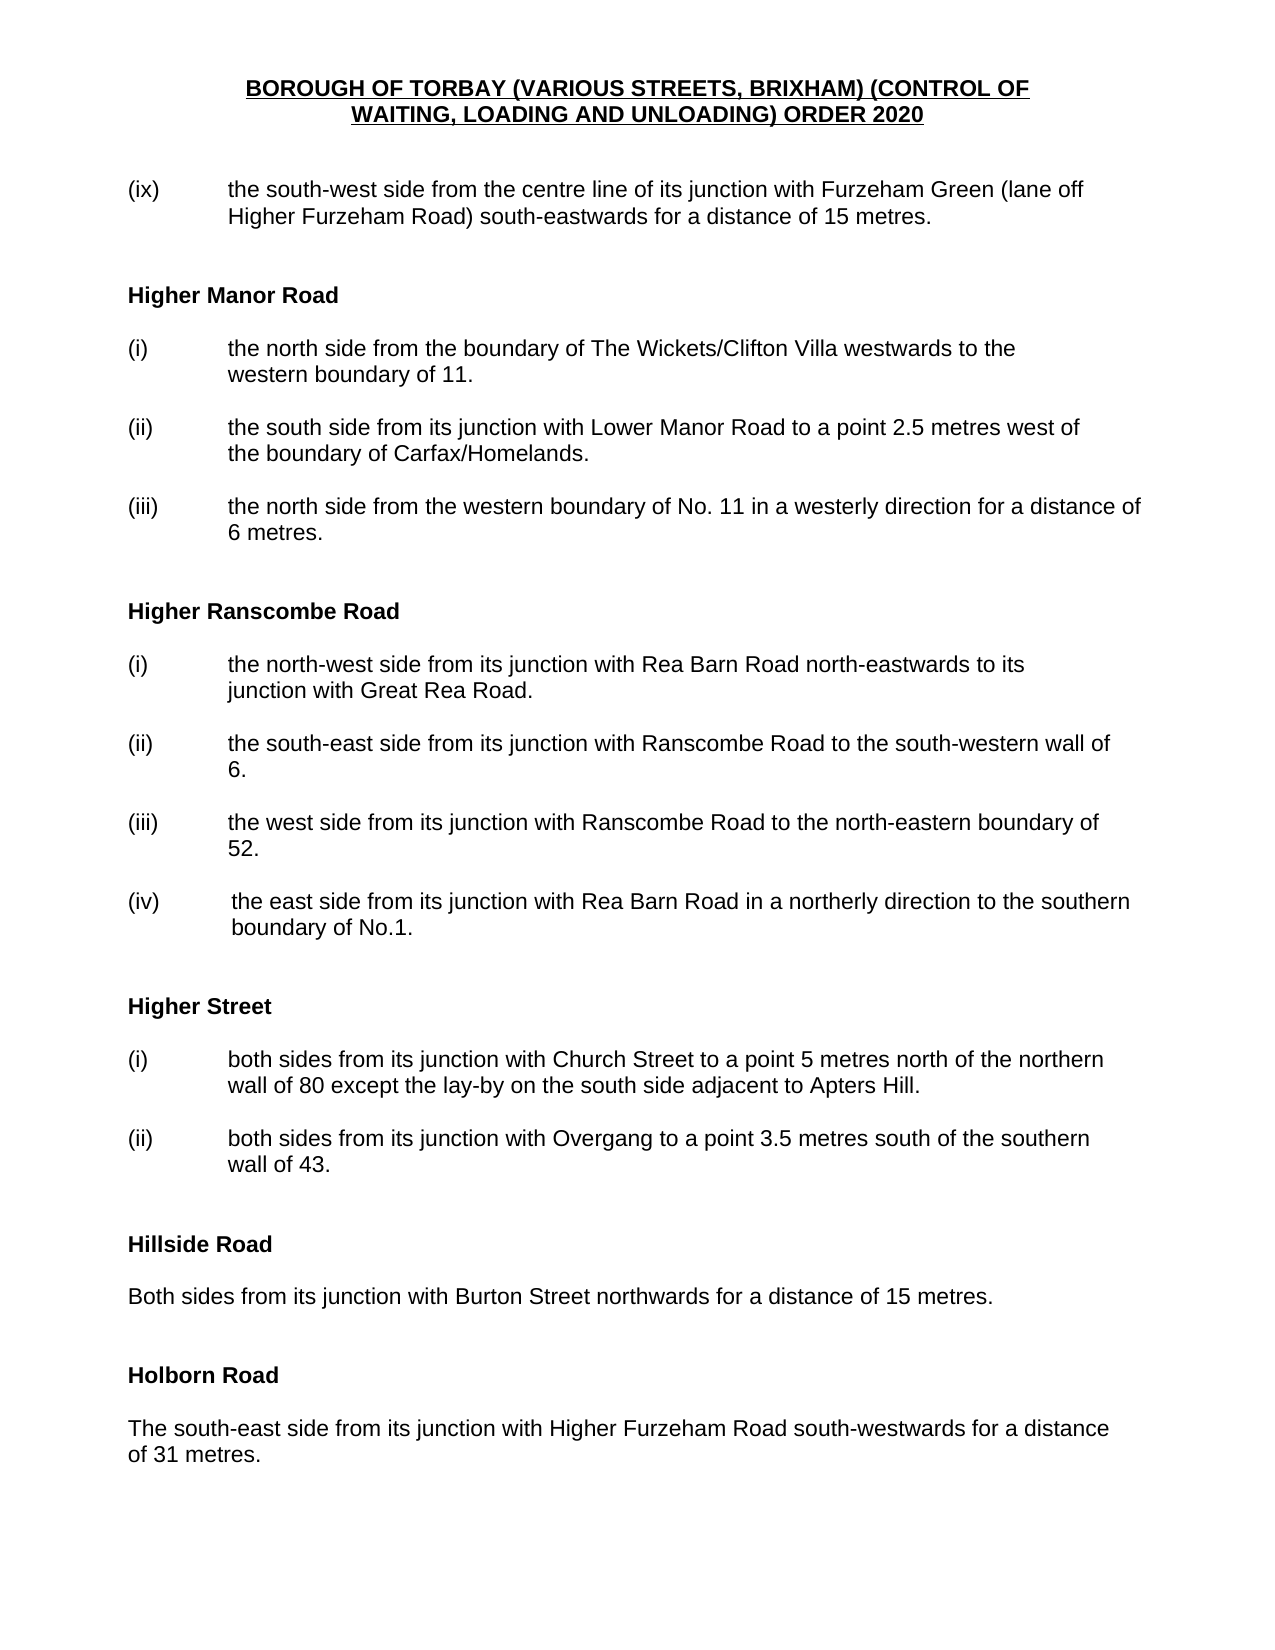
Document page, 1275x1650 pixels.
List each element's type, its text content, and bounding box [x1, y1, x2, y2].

text (ii) the south-east side from its junction with Ranscombe Road to the south-western wall of [128, 730, 1147, 756]
text (ix) the south-west side from the centre line of its junction with Furzeham Green (lane off [128, 176, 1147, 203]
text The south-east side from its junction with Higher Furzeham Road south-westwards for a distance [128, 1415, 1147, 1441]
text (iii) the north side from the western boundary of No. 11 in a westerly direction for a distance of 6 metres. [128, 493, 1147, 545]
text (iv) the east side from its junction with Rea Barn Road in a northerly direction to the southern [128, 888, 1147, 914]
text Higher Street [128, 993, 1147, 1020]
text western boundary of 11. [128, 361, 1147, 387]
text Holborn Road [128, 1362, 1147, 1389]
text (i) both sides from its junction with Church Street to a point 5 metres north of the northern [128, 1046, 1147, 1072]
text (i) the north-west side from its junction with Rea Barn Road north-eastwards to its [128, 651, 1147, 677]
text (iii) the west side from its junction with Ranscombe Road to the north-eastern boundary of [128, 809, 1147, 835]
text Hillside Road [128, 1231, 1147, 1257]
text Higher Furzeham Road) south-eastwards for a distance of 15 metres. [128, 203, 1147, 229]
text Higher Manor Road [128, 282, 1147, 308]
text 6. [128, 756, 1147, 782]
text wall of 80 except the lay-by on the south side adjacent to Apters Hill. [128, 1072, 1147, 1099]
text Higher Ranscombe Road [128, 598, 1147, 624]
text (ii) the south side from its junction with Lower Manor Road to a point 2.5 metres west of [128, 413, 1147, 440]
text the boundary of Carfax/Homelands. [128, 440, 1147, 466]
text boundary of No.1. [128, 914, 1147, 941]
text 52. [128, 835, 1147, 862]
text (ii) both sides from its junction with Overgang to a point 3.5 metres south of the southern [128, 1125, 1147, 1151]
text wall of 43. [128, 1151, 1147, 1178]
text (i) the north side from the boundary of The Wickets/Clifton Villa westwards to the [128, 334, 1147, 361]
text Both sides from its junction with Burton Street northwards for a distance of 15 metres. [128, 1283, 1147, 1309]
text junction with Great Rea Road. [128, 677, 1147, 703]
text of 31 metres. [128, 1441, 1147, 1468]
